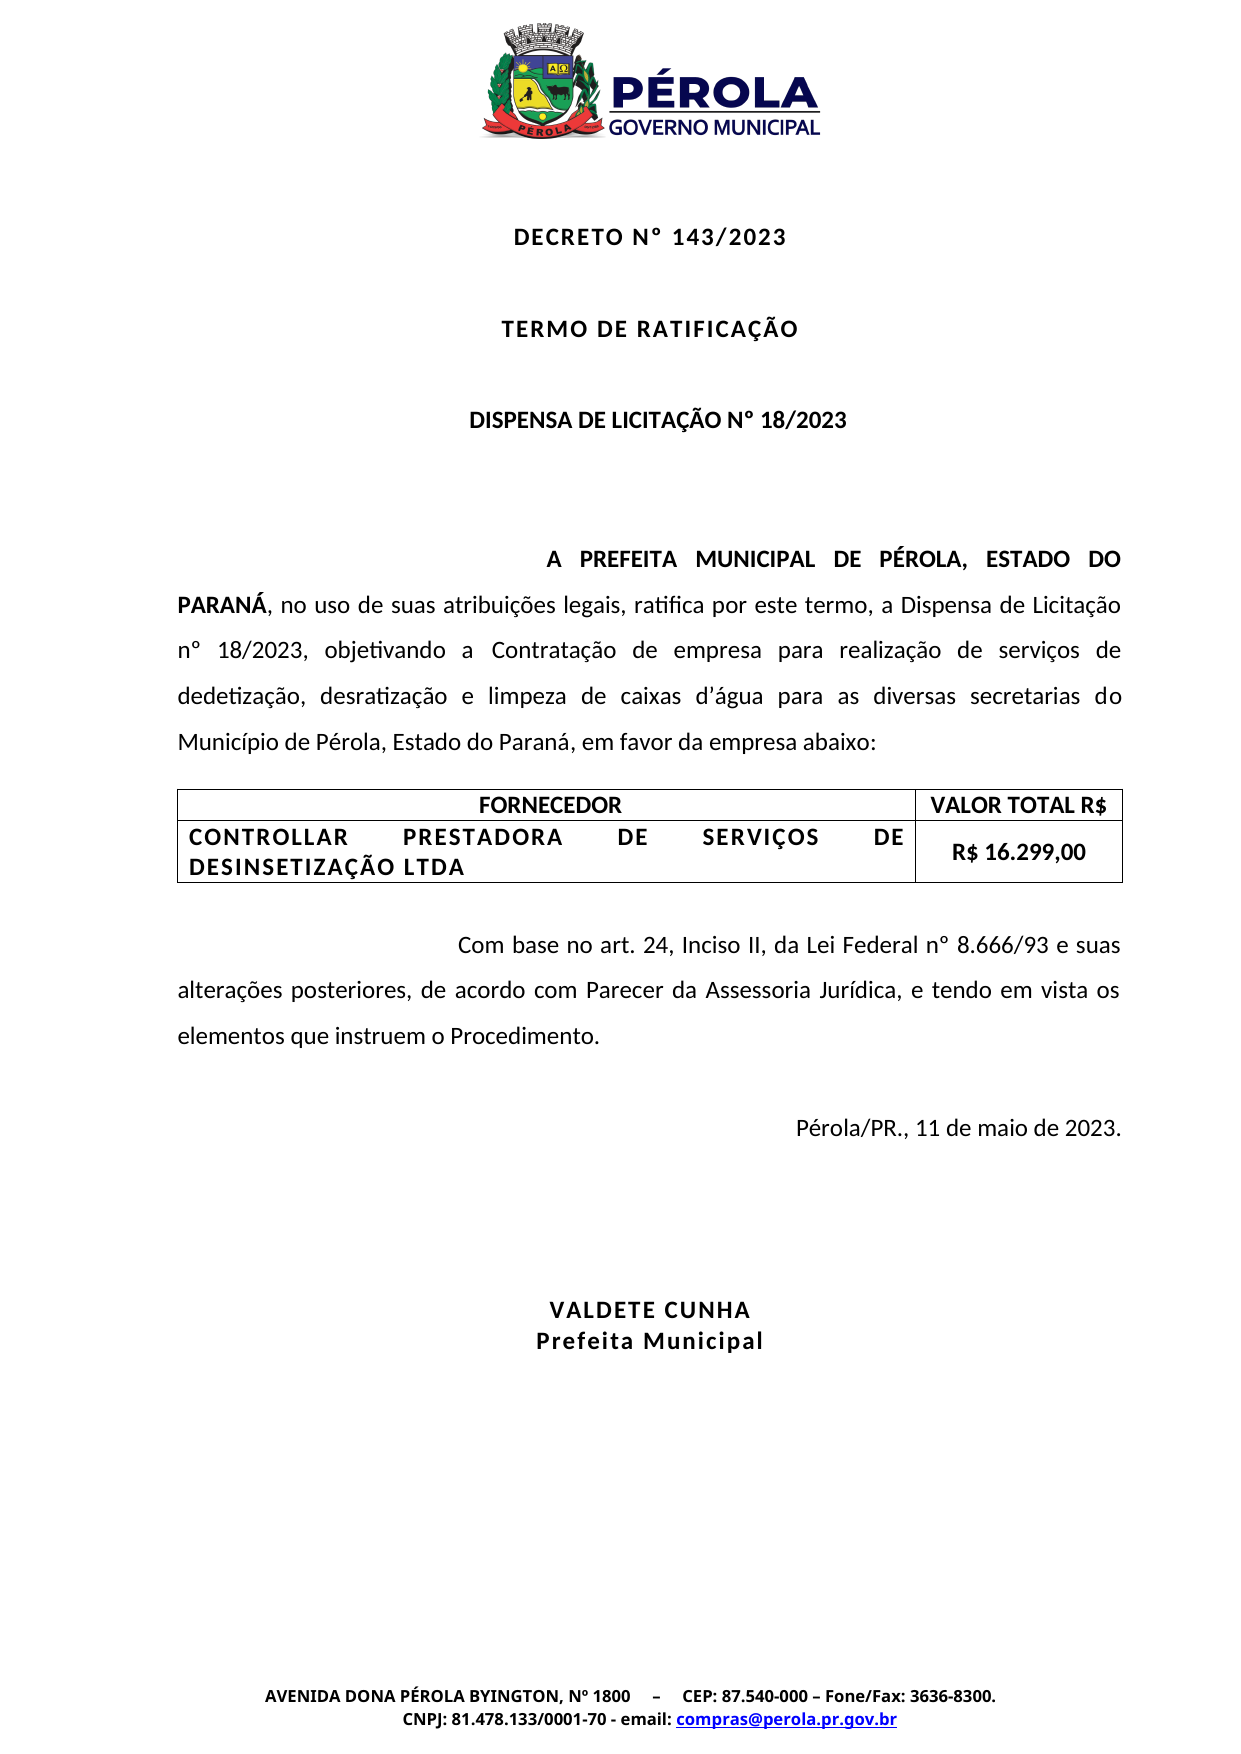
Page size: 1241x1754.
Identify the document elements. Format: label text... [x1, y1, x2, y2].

text TERMO DE RATIFICAÇÃO [177, 313, 1122, 343]
text Pérola/PR., 11 de maio de 2023. [177, 1112, 1122, 1142]
table_cell R$ 16.299,00 [916, 821, 1122, 882]
text DECRETO Nº 143/2023 [177, 222, 1122, 252]
table_header VALOR TOTAL R$ [916, 790, 1122, 820]
table_cell CONTROLLAR PRESTADORA DE SERVIÇOS DE DESINSETIZAÇÃO LTDA [178, 821, 915, 882]
text Prefeita Municipal [177, 1325, 1122, 1356]
picture [479, 23, 821, 139]
text A PREFEITA MUNICIPAL DE PÉROLA, ESTADO DO PARANÁ, no uso de suas atribuições legais, ratifica por este termo, a Dispensa de Licitação nº 18/2023, objetivando a Contratação de empresa para realização de serviços de dedetização, desratização e limpeza de caixas d’água para as diversas secretarias do Município de Pérola, Estado do Paraná, em favor da empresa abaixo: [177, 543, 1122, 757]
table_header FORNECEDOR [178, 790, 915, 820]
text VALDETE CUNHA [177, 1295, 1122, 1325]
text Com base no art. 24, Inciso II, da Lei Federal nº 8.666/93 e suas alterações posteriores, de acordo com Parecer da Assessoria Jurídica, e tendo em vista os elementos que instruem o Procedimento. [177, 929, 1122, 1051]
text DISPENSA DE LICITAÇÃO Nº 18/2023 [177, 404, 1122, 435]
